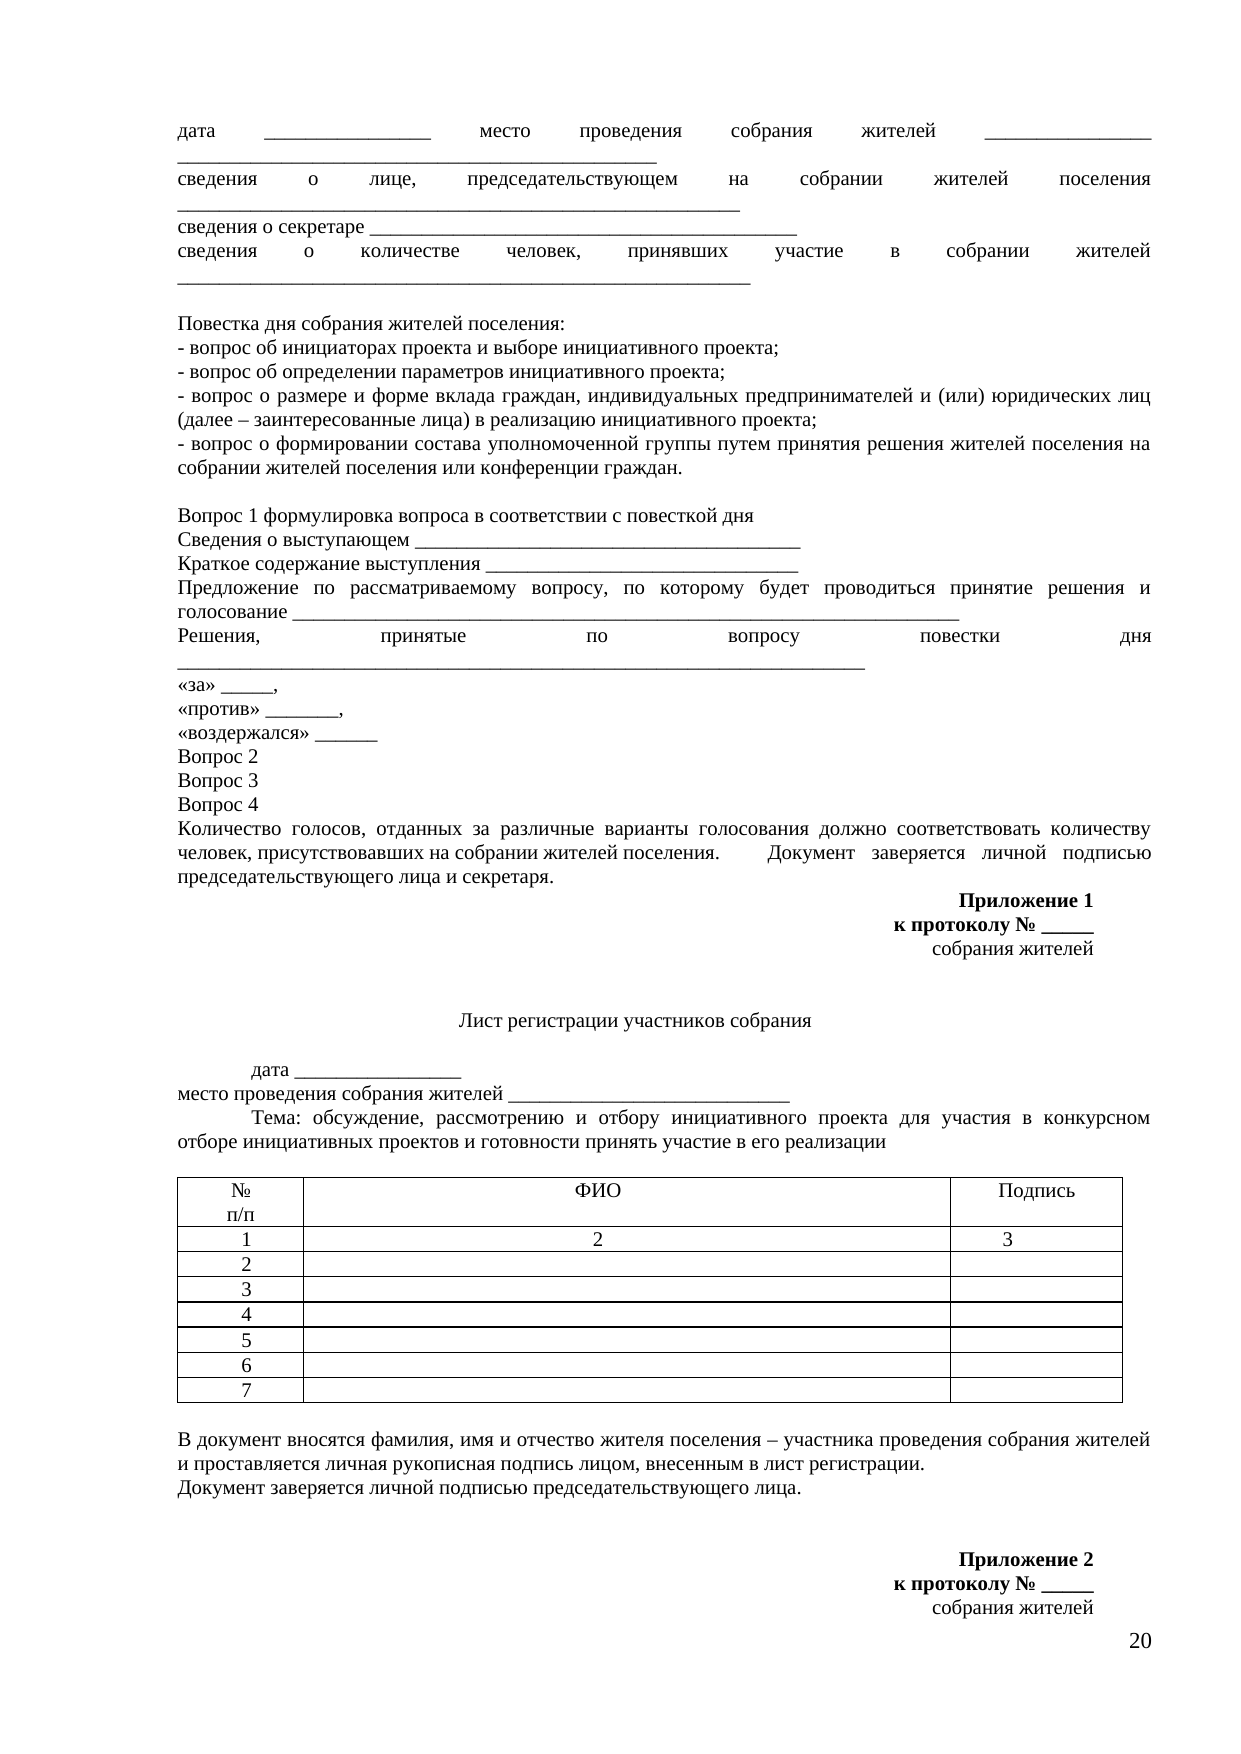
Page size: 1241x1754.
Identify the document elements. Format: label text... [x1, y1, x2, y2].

text сведения о секретаре _________________________________________ [177, 214, 1152, 238]
text Лист регистрации участников собрания [177, 1008, 1093, 1032]
text Документ заверяется личной подписью председательствующего лица. [177, 1475, 1152, 1499]
text дата ________________ [177, 1057, 1093, 1081]
table_header № п/п [178, 1178, 303, 1226]
text - вопрос об определении параметров инициативного проекта; [177, 359, 1152, 383]
text «за» _____, [177, 672, 1152, 696]
text «воздержался» ______ [177, 720, 1152, 744]
text Вопрос 3 [177, 768, 1152, 792]
text дата ________________ место проведения собрания жителей ________________ ______________________________________________ [177, 118, 1152, 166]
table_header ФИО [304, 1178, 950, 1226]
text Вопрос 2 [177, 744, 1152, 768]
text место проведения собрания жителей ___________________________ [177, 1081, 1093, 1105]
text Краткое содержание выступления ______________________________ [177, 551, 1152, 575]
text Решения, принятые по вопросу повестки дня __________________________________________________________________ [177, 623, 1152, 672]
text Вопрос 1 формулировка вопроса в соответствии с повесткой дня [177, 503, 1152, 527]
table_header Подпись [951, 1178, 1122, 1226]
table_cell [304, 1353, 950, 1377]
table_cell [304, 1378, 950, 1402]
table_cell 6 [178, 1353, 303, 1377]
text собрания жителей [177, 1595, 1093, 1619]
text Предложение по рассматриваемому вопросу, по которому будет проводиться принятие решения и голосование ________________________________________________________________ [177, 575, 1152, 623]
table_cell 3 [951, 1227, 1122, 1251]
table_cell [951, 1303, 1122, 1326]
table_cell [951, 1378, 1122, 1402]
text к протоколу № _____ [177, 912, 1093, 936]
text собрания жителей [177, 936, 1093, 960]
table_cell 4 [178, 1303, 303, 1326]
table_cell 1 [178, 1227, 303, 1251]
text - вопрос о формировании состава уполномоченной группы путем принятия решения жителей поселения на собрании жителей поселения или конференции граждан. [177, 431, 1152, 479]
table_cell [951, 1353, 1122, 1377]
table_cell [951, 1252, 1122, 1276]
text - вопрос о размере и форме вклада граждан, индивидуальных предпринимателей и (или) юридических лиц (далее – заинтересованные лица) в реализацию инициативного проекта; [177, 383, 1152, 431]
text - вопрос об инициаторах проекта и выборе инициативного проекта; [177, 335, 1152, 359]
text «против» _______, [177, 696, 1152, 720]
table_cell 7 [178, 1378, 303, 1402]
text Повестка дня собрания жителей поселения: [177, 311, 1152, 335]
table_cell [951, 1277, 1122, 1301]
text Вопрос 4 [177, 792, 1152, 816]
text Количество голосов, отданных за различные варианты голосования должно соответствовать количеству человек, присутствовавших на собрании жителей поселения. Документ заверяется личной подписью председательствующего лица и секретаря. [177, 816, 1152, 888]
table_cell [304, 1252, 950, 1276]
text сведения о количестве человек, принявших участие в собрании жителей _______________________________________________________ [177, 238, 1152, 287]
table_cell 2 [304, 1227, 950, 1251]
text В документ вносятся фамилия, имя и отчество жителя поселения – участника проведения собрания жителей и проставляется личная рукописная подпись лицом, внесенным в лист регистрации. [177, 1427, 1152, 1475]
text Приложение 2 [177, 1547, 1093, 1571]
table_cell [304, 1328, 950, 1352]
table_cell [304, 1277, 950, 1301]
text Приложение 1 [177, 888, 1093, 912]
table_cell [951, 1328, 1122, 1352]
table_cell 3 [178, 1277, 303, 1301]
table_cell [304, 1303, 950, 1326]
text сведения о лице, председательствующем на собрании жителей поселения ______________________________________________________ [177, 166, 1152, 214]
text Сведения о выступающем _____________________________________ [177, 527, 1152, 551]
text Тема: обсуждение, рассмотрению и отбору инициативного проекта для участия в конкурсном отборе инициативных проектов и готовности принять участие в его реализации [177, 1105, 1152, 1153]
table_cell 5 [178, 1328, 303, 1352]
text к протоколу № _____ [177, 1571, 1093, 1595]
table_cell 2 [178, 1252, 303, 1276]
